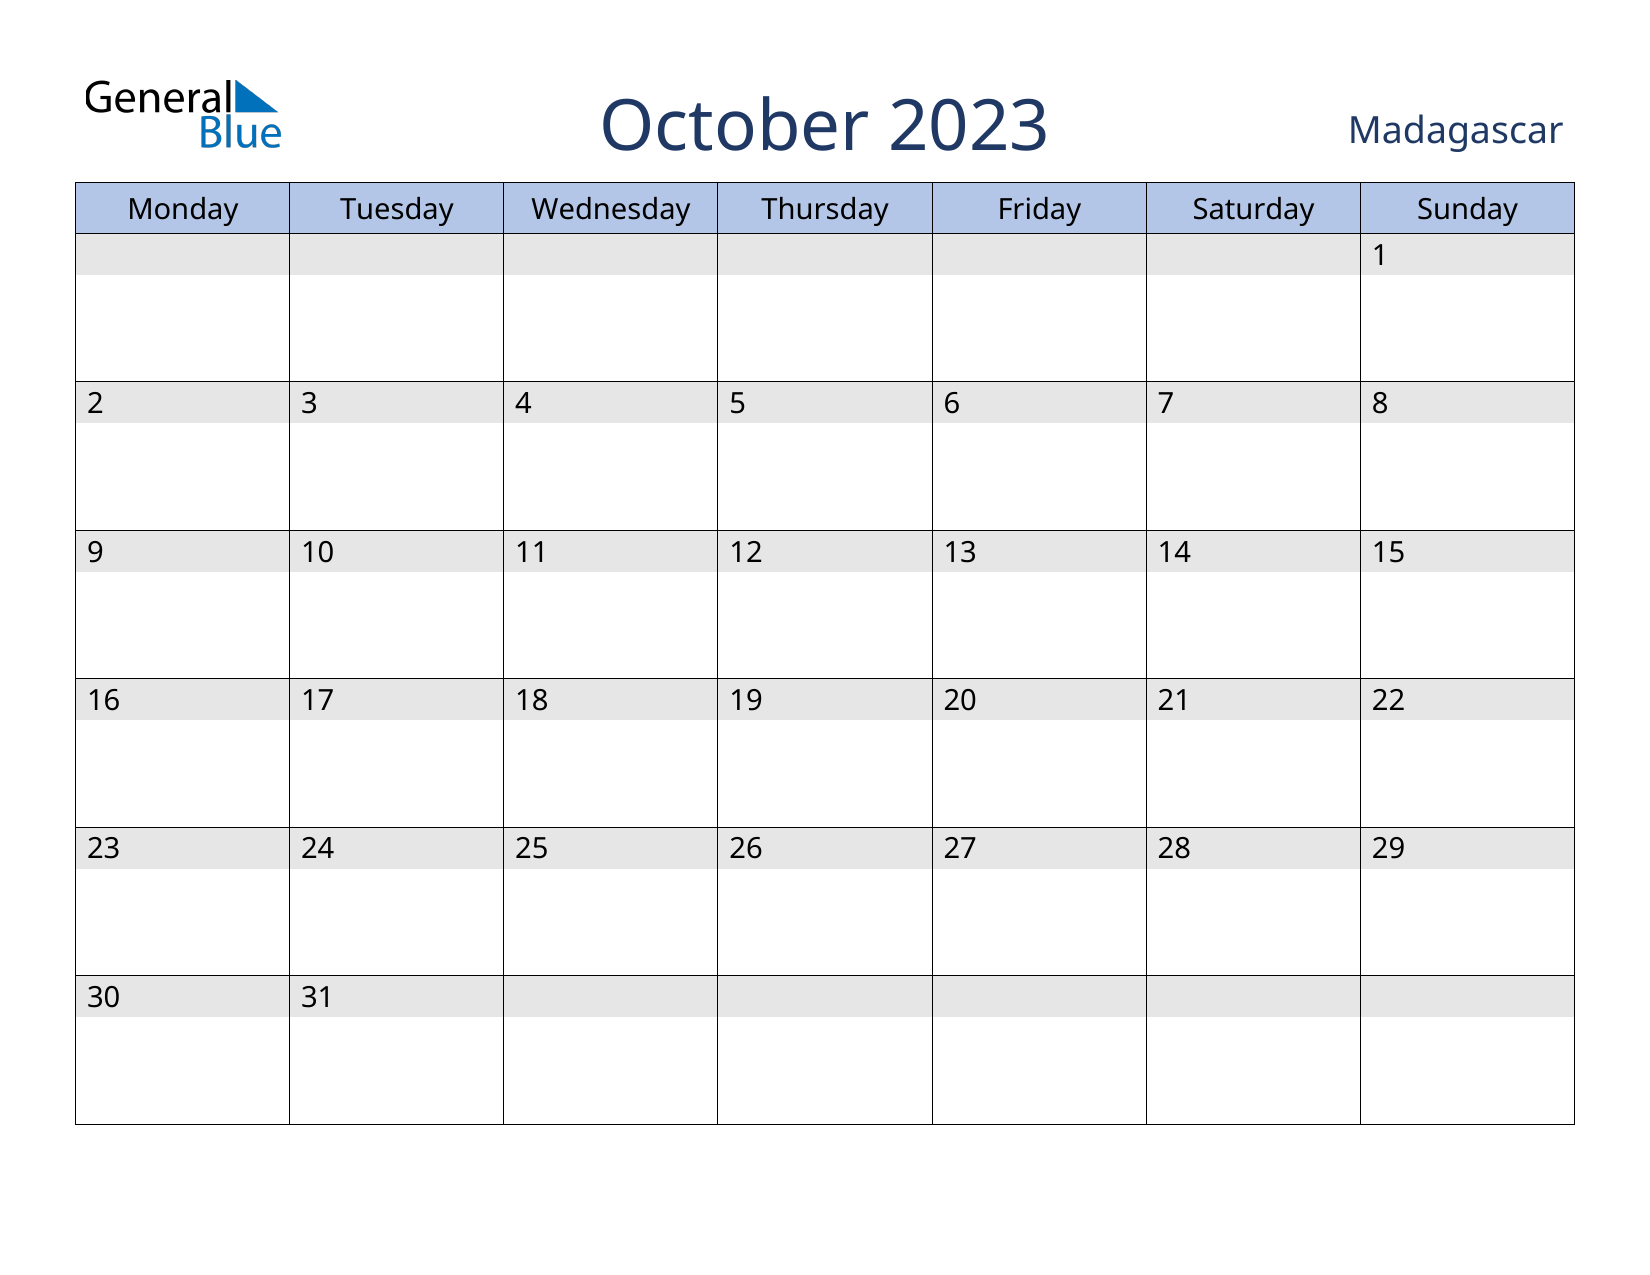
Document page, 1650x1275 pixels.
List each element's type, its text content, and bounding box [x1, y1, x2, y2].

table_cell 15 [1361, 531, 1574, 572]
table_cell [1147, 572, 1360, 678]
table_cell [1147, 234, 1360, 275]
table_cell [290, 423, 503, 530]
table_cell [933, 869, 1146, 975]
table_cell [76, 572, 289, 678]
table_cell [76, 869, 289, 975]
table_cell [290, 572, 503, 678]
table_cell 31 [290, 976, 503, 1017]
table_cell [718, 572, 932, 678]
table_cell [290, 869, 503, 975]
table_cell [76, 1017, 289, 1123]
table_cell Saturday [1147, 183, 1360, 233]
table_cell Tuesday [290, 183, 503, 233]
table_cell 25 [504, 828, 717, 869]
table_cell [504, 1017, 717, 1123]
table_cell Wednesday [504, 183, 717, 233]
table_cell 14 [1147, 531, 1360, 572]
table_cell 21 [1147, 679, 1360, 720]
table_cell [718, 275, 932, 381]
table_cell 6 [933, 382, 1146, 423]
table_cell [1361, 720, 1574, 827]
table_cell [504, 869, 717, 975]
table_cell 8 [1361, 382, 1574, 423]
table_header October 2023 [504, 75, 1146, 182]
table_cell 18 [504, 679, 717, 720]
table_cell 12 [718, 531, 932, 572]
table_cell [718, 234, 932, 275]
table_cell [1147, 720, 1360, 827]
table_cell [1147, 976, 1360, 1017]
table_cell [1147, 423, 1360, 530]
table_cell [718, 976, 932, 1017]
picture [86, 80, 281, 148]
table_cell 26 [718, 828, 932, 869]
table_cell [504, 720, 717, 827]
table_cell 5 [718, 382, 932, 423]
table_cell [290, 234, 503, 275]
table_cell [290, 720, 503, 827]
table_cell 2 [76, 382, 289, 423]
table_cell [933, 976, 1146, 1017]
table_cell [933, 720, 1146, 827]
table_cell Monday [76, 183, 289, 233]
table_cell [1361, 275, 1574, 381]
table_cell 3 [290, 382, 503, 423]
table_cell [76, 720, 289, 827]
table_cell 16 [76, 679, 289, 720]
table_cell [504, 234, 717, 275]
table_cell [290, 1017, 503, 1123]
table_cell [718, 1017, 932, 1123]
table_cell [504, 275, 717, 381]
table_cell [1147, 869, 1360, 975]
table_header Madagascar [1146, 75, 1574, 182]
table_cell 7 [1147, 382, 1360, 423]
table_cell [504, 572, 717, 678]
table_cell [718, 423, 932, 530]
table_cell [1361, 1017, 1574, 1123]
table_cell 23 [76, 828, 289, 869]
table_cell [76, 423, 289, 530]
table_cell 4 [504, 382, 717, 423]
table_cell 29 [1361, 828, 1574, 869]
table_cell 9 [76, 531, 289, 572]
table_header [76, 75, 503, 182]
table_cell [718, 720, 932, 827]
table_cell [504, 423, 717, 530]
table_cell [933, 275, 1146, 381]
table_cell Sunday [1361, 183, 1574, 233]
table_cell 28 [1147, 828, 1360, 869]
table_cell 1 [1361, 234, 1574, 275]
table_cell 22 [1361, 679, 1574, 720]
table_cell [933, 572, 1146, 678]
table_cell [718, 869, 932, 975]
table_cell [933, 1017, 1146, 1123]
table_cell 13 [933, 531, 1146, 572]
table_cell [1361, 423, 1574, 530]
table_cell [1147, 275, 1360, 381]
table_cell [76, 234, 289, 275]
table_cell 27 [933, 828, 1146, 869]
table_cell [76, 275, 289, 381]
table_cell 17 [290, 679, 503, 720]
table_cell [1361, 572, 1574, 678]
table_cell [933, 234, 1146, 275]
table_cell 19 [718, 679, 932, 720]
table_cell 24 [290, 828, 503, 869]
table_cell 10 [290, 531, 503, 572]
table_cell 20 [933, 679, 1146, 720]
table_cell [290, 275, 503, 381]
table_cell [1361, 976, 1574, 1017]
table_cell [504, 976, 717, 1017]
table_cell [1147, 1017, 1360, 1123]
table_cell [1361, 869, 1574, 975]
table_cell [933, 423, 1146, 530]
table_cell 11 [504, 531, 717, 572]
table_cell Thursday [718, 183, 932, 233]
table_cell Friday [933, 183, 1146, 233]
table_cell 30 [76, 976, 289, 1017]
